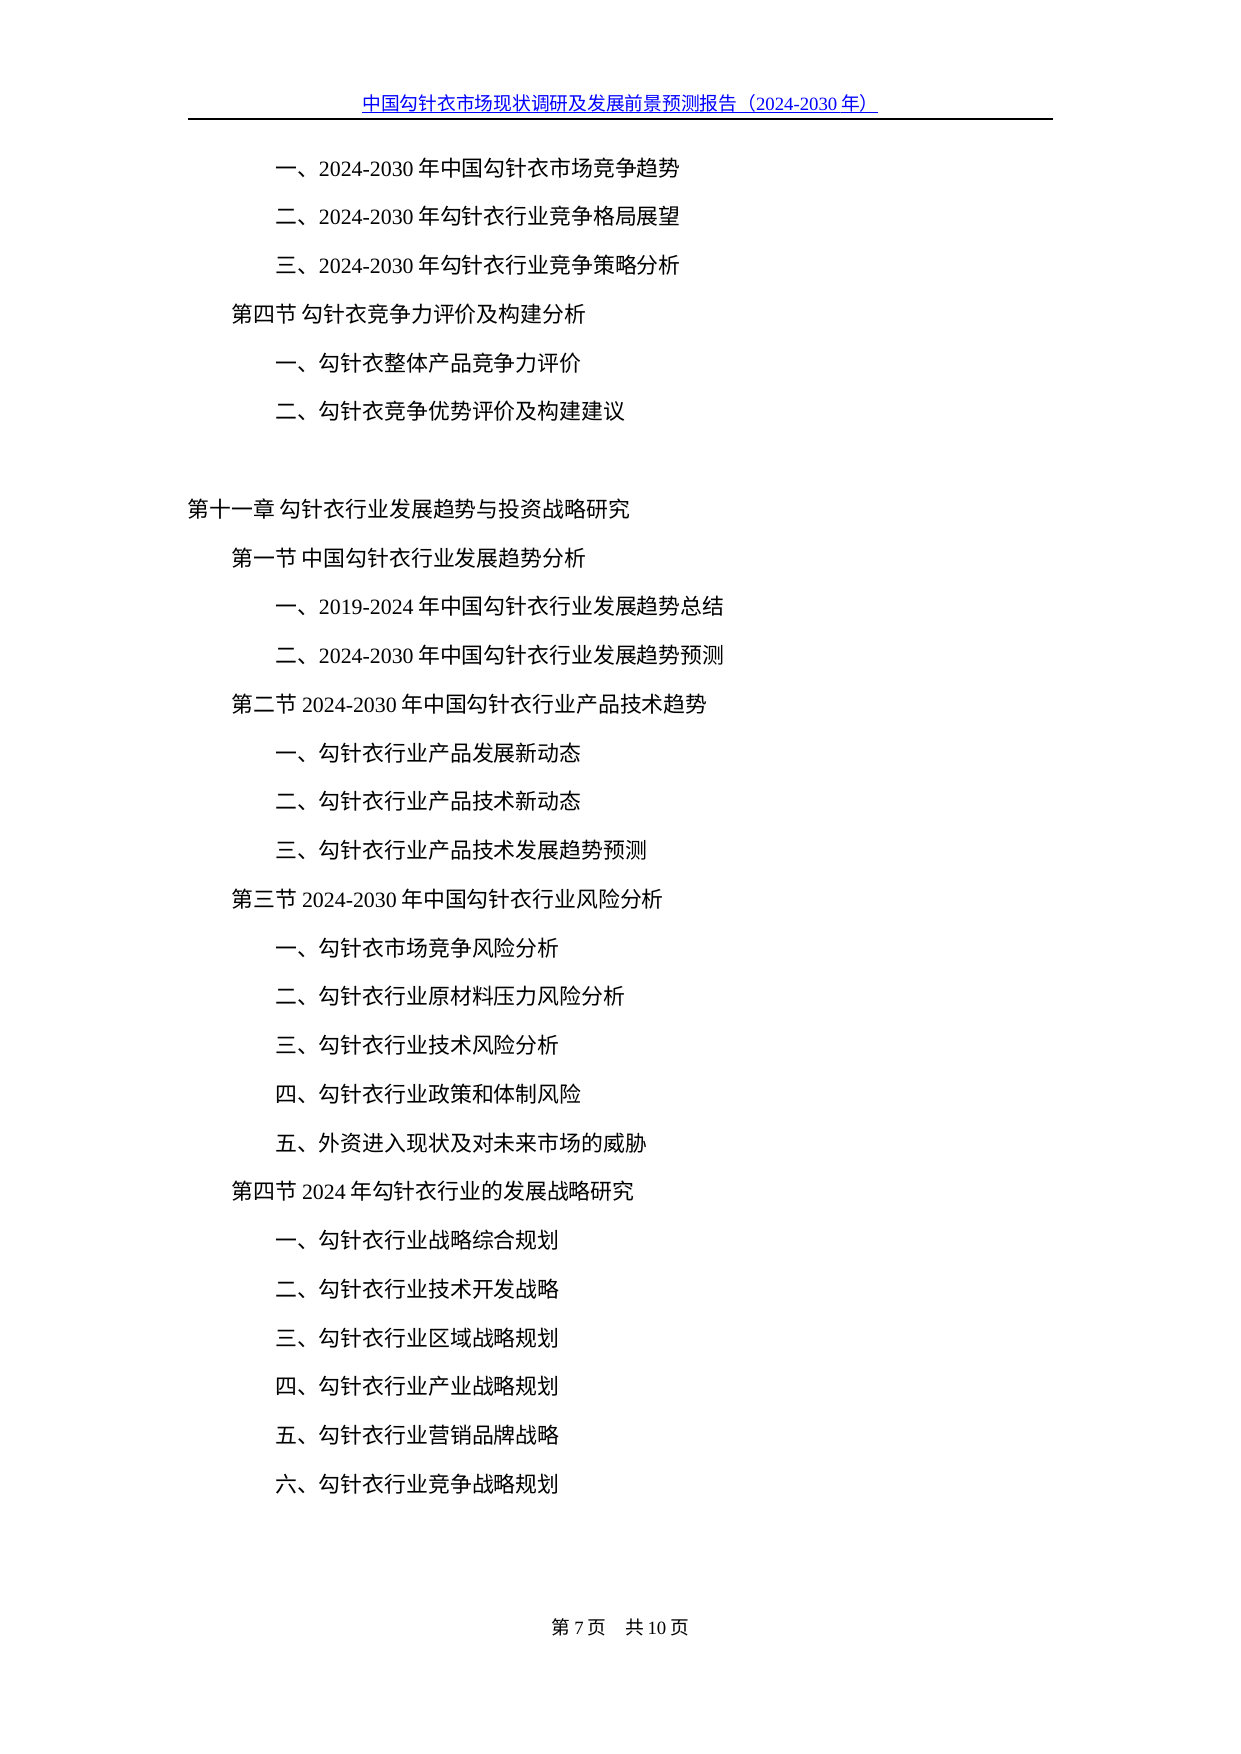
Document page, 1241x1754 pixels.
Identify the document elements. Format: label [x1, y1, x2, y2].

text [187, 150, 1053, 1499]
